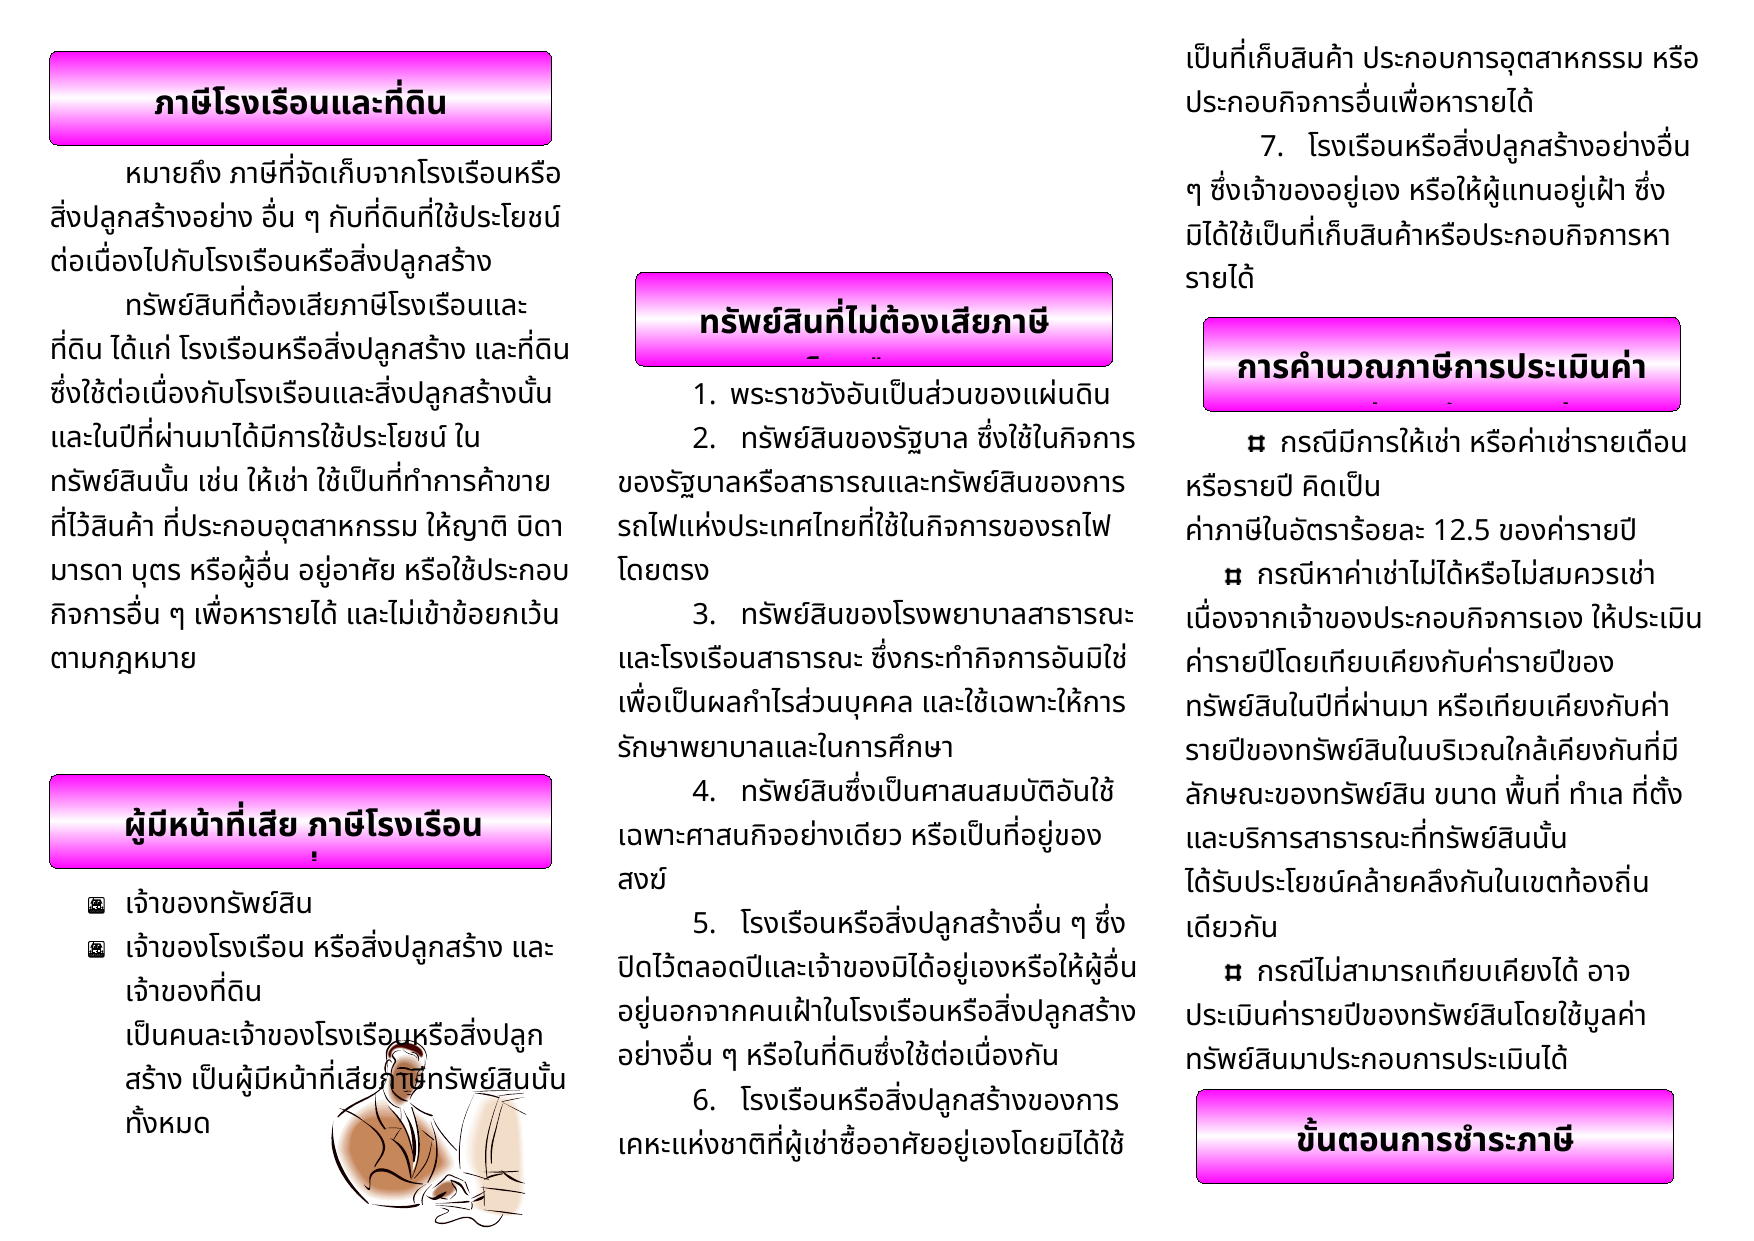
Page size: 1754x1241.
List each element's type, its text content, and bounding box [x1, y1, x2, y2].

list พระราชวังอันเป็นส่วนของแผ่นดิน [692, 373, 1140, 417]
list ทรัพย์สินซึ่งเป็นศาสนสมบัติอันใช้เฉพาะศาสนกิจอย่างเดียว หรือเป็นที่อยู่ของสงฆ์ [617, 770, 1140, 902]
text ทรัพย์สินที่ต้องเสียภาษีโรงเรือนและที่ดิน ได้แก่ โรงเรือนหรือสิ่งปลูกสร้าง และที่ดินซึ่งใช้ต่อเนื่องกับโรงเรือนและสิ่งปลูกสร้างนั้น และในปีที่ผ่านมาได้มีการใช้ประโยชน์ ในทรัพย์สินนั้น เช่น ให้เช่า ใช้เป็นที่ทำการค้าขาย ที่ไว้สินค้า ที่ประกอบอุตสาหกรรม ให้ญาติ บิดา มารดา บุตร หรือผู้อื่น อยู่อาศัย หรือใช้ประกอบกิจการอื่น ๆ เพื่อหารายได้ และไม่เข้าข้อยกเว้นตามกฎหมาย [49, 285, 572, 681]
picture [1222, 961, 1242, 981]
text กรณีไม่สามารถเทียบเคียงได้ อาจประเมินค่ารายปีของทรัพย์สินโดยใช้มูลค่าทรัพย์สินมาประกอบการประเมินได้ [1185, 950, 1707, 1082]
text กรณีมีการให้เช่า หรือค่าเช่ารายเดือนหรือรายปี คิดเป็น ค่าภาษีในอัตราร้อยละ 12.5 ของค่ารายปี [1185, 421, 1707, 553]
picture [1222, 565, 1242, 585]
list เจ้าของทรัพย์สิน [87, 882, 572, 927]
picture [1245, 432, 1265, 452]
list โรงเรือนหรือสิ่งปลูกสร้างของการเคหะแห่งชาติที่ผู้เช่าซื้ออาศัยอยู่เองโดยมิได้ใช้เป็นที่เก็บสินค้า ประกอบการอุตสาหกรรม หรือประกอบกิจการอื่นเพื่อหารายได้ [1185, 37, 1707, 126]
list โรงเรือนหรือสิ่งปลูกสร้างอย่างอื่น ๆ ซึ่งเจ้าของอยู่เอง หรือให้ผู้แทนอยู่เฝ้า ซึ่งมิได้ใช้เป็นที่เก็บสินค้าหรือประกอบกิจการหารายได้ [1185, 126, 1707, 302]
text หมายถึง ภาษีที่จัดเก็บจากโรงเรือนหรือสิ่งปลูกสร้างอย่าง อื่น ๆ กับที่ดินที่ใช้ประโยชน์ต่อเนื่องไปกับโรงเรือนหรือสิ่งปลูกสร้าง [49, 152, 572, 285]
text กรณีหาค่าเช่าไม่ได้หรือไม่สมควรเช่าเนื่องจากเจ้าของประกอบกิจการเอง ให้ประเมินค่ารายปีโดยเทียบเคียงกับค่ารายปีของทรัพย์สินในปีที่ผ่านมา หรือเทียบเคียงกับค่ารายปีของทรัพย์สินในบริเวณใกล้เคียงกันที่มีลักษณะของทรัพย์สิน ขนาด พื้นที่ ทำเล ที่ตั้ง และบริการสาธารณะที่ทรัพย์สินนั้น ได้รับประโยชน์คล้ายคลึงกันในเขตท้องถิ่นเดียวกัน [1185, 553, 1707, 950]
list ทรัพย์สินของโรงพยาบาลสาธารณะและโรงเรือนสาธารณะ ซึ่งกระทำกิจการอันมิใช่เพื่อเป็นผลกำไรส่วนบุคคล และใช้เฉพาะให้การรักษาพยาบาลและในการศึกษา [617, 594, 1140, 770]
list เจ้าของโรงเรือน หรือสิ่งปลูกสร้าง และเจ้าของที่ดิน เป็นคนละเจ้าของโรงเรือนหรือสิ่งปลูกสร้าง เป็นผู้มีหน้าที่เสียภาษีทรัพย์สินนั้นทั้งหมด [87, 927, 572, 1147]
list ทรัพย์สินของรัฐบาล ซึ่งใช้ในกิจการของรัฐบาลหรือสาธารณและทรัพย์สินของการรถไฟแห่งประเทศไทยที่ใช้ในกิจการของรถไฟโดยตรง [617, 417, 1140, 594]
list โรงเรือนหรือสิ่งปลูกสร้างอื่น ๆ ซึ่งปิดไว้ตลอดปีและเจ้าของมิได้อยู่เองหรือให้ผู้อื่นอยู่นอกจากคนเฝ้าในโรงเรือนหรือสิ่งปลูกสร้างอย่างอื่น ๆ หรือในที่ดินซึ่งใช้ต่อเนื่องกัน [617, 902, 1140, 1079]
list โรงเรือนหรือสิ่งปลูกสร้างของการเคหะแห่งชาติที่ผู้เช่าซื้ออาศัยอยู่เองโดยมิได้ใช้เป็นที่เก็บสินค้า ประกอบการอุตสาหกรรม หรือประกอบกิจการอื่นเพื่อหารายได้ [617, 1079, 1140, 1167]
